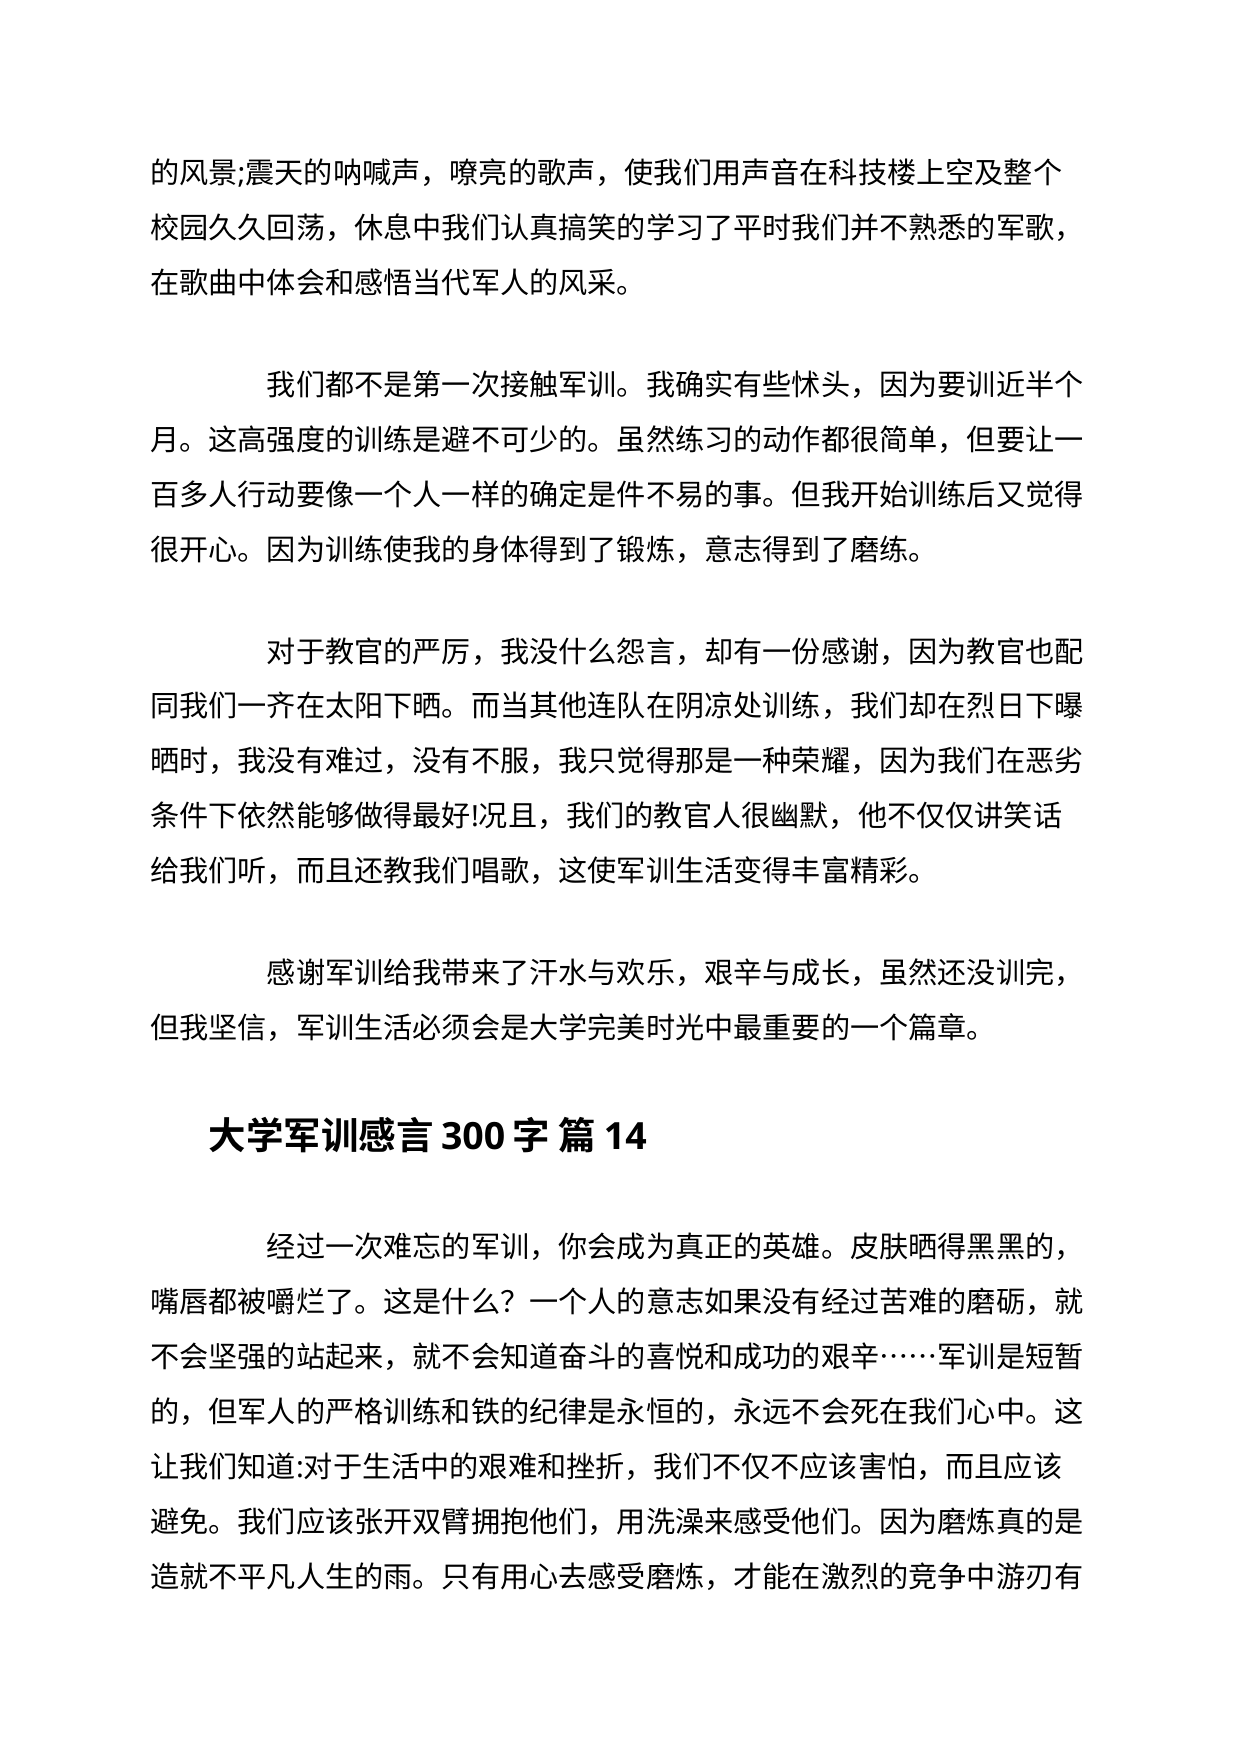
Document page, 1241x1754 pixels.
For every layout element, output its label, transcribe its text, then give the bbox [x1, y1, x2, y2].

text 大学军训感言300字 篇14 [150, 1106, 1090, 1161]
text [150, 1224, 1090, 1596]
text 感谢军训给我带来了汗水与欢乐，艰辛与成长，虽然还没训完，但我坚信，军训生活必须会是大学完美时光中最重要的一个篇章。 [150, 949, 1090, 1047]
text 我们都不是第一次接触军训。我确实有些怵头，因为要训近半个月。这高强度的训练是避不可少的。虽然练习的动作都很简单，但要让一百多人行动要像一个人一样的确定是件不易的事。但我开始训练后又觉得很开心。因为训练使我的身体得到了锻炼，意志得到了磨练。 [150, 362, 1090, 569]
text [150, 150, 1090, 302]
text 对于教官的严厉，我没什么怨言，却有一份感谢，因为教官也配同我们一齐在太阳下晒。而当其他连队在阴凉处训练，我们却在烈日下曝晒时，我没有难过，没有不服，我只觉得那是一种荣耀，因为我们在恶劣条件下依然能够做得最好!况且，我们的教官人很幽默，他不仅仅讲笑话给我们听，而且还教我们唱歌，这使军训生活变得丰富精彩。 [150, 628, 1090, 890]
